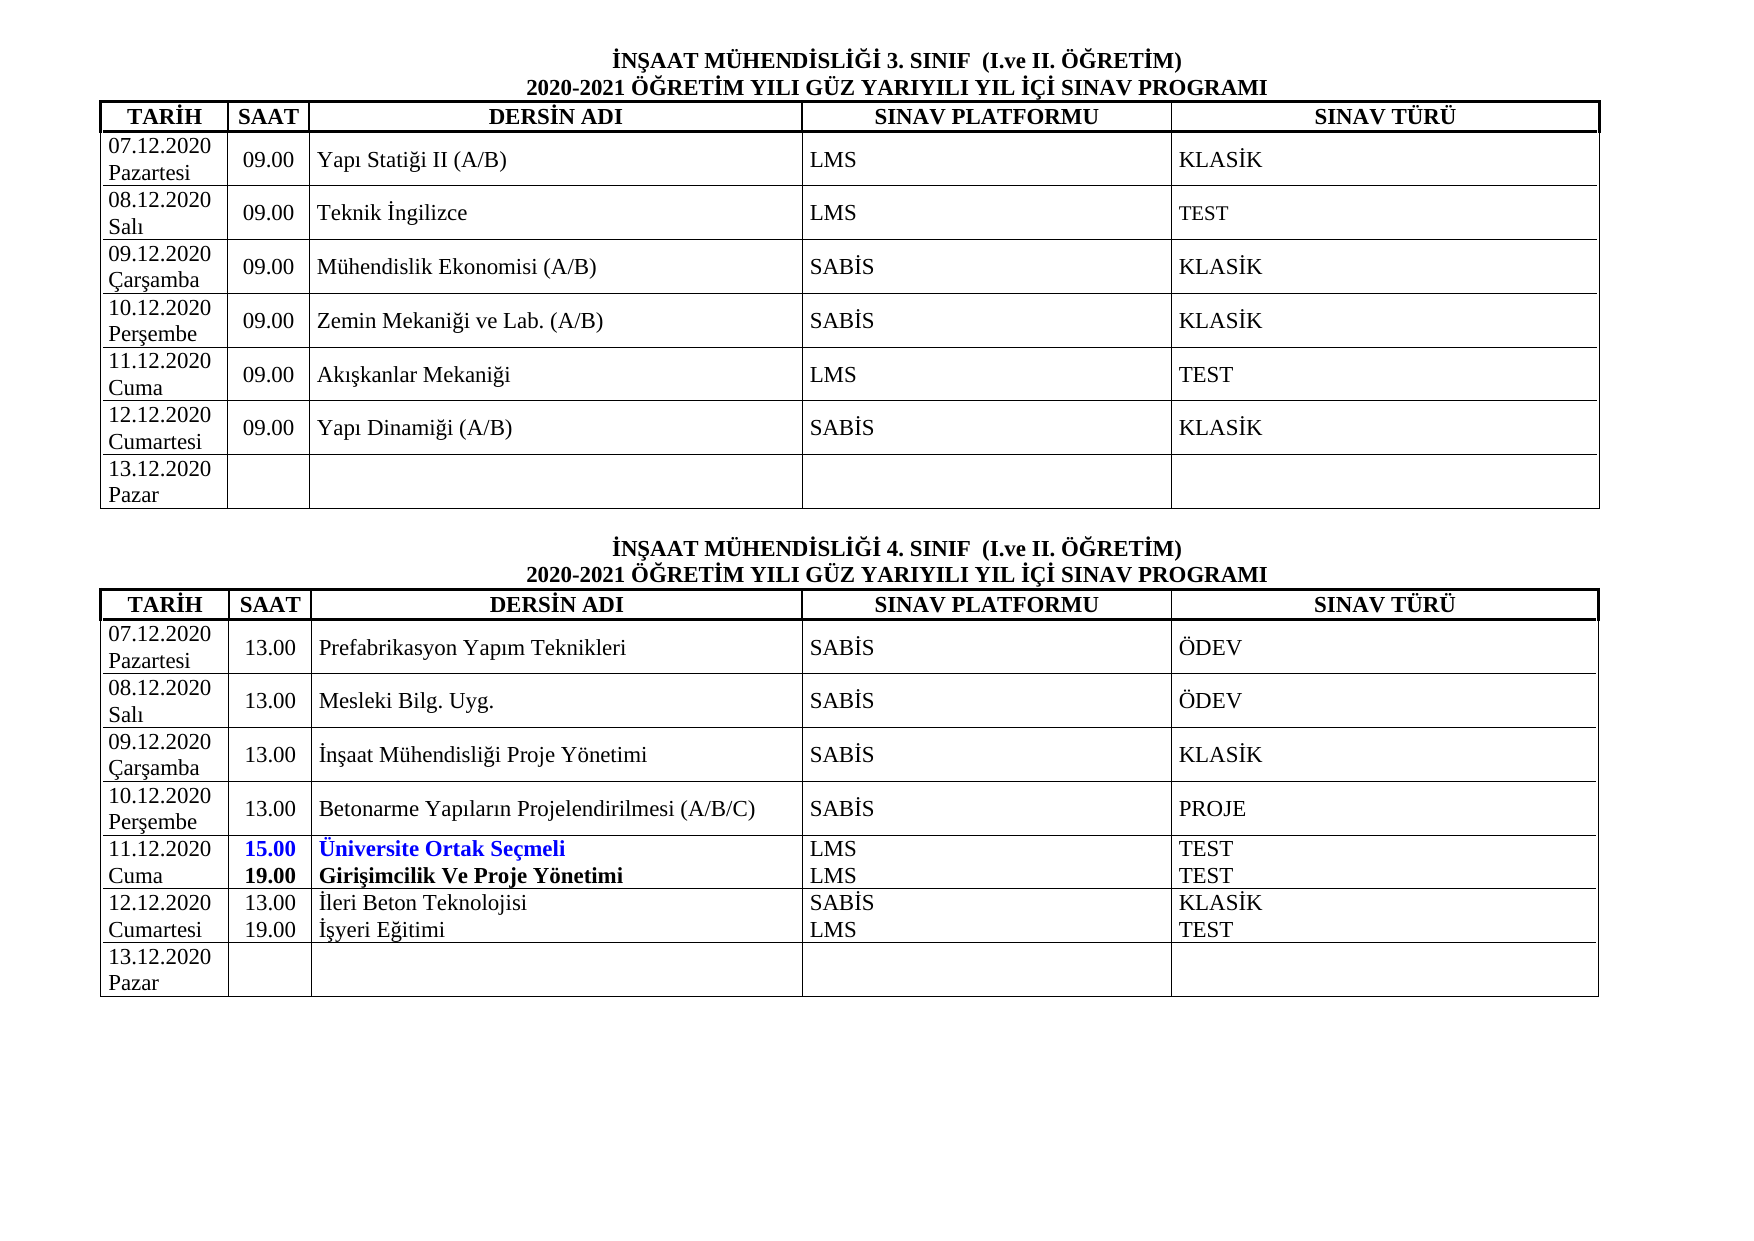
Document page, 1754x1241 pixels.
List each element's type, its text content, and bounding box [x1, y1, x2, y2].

table_cell 09.12.2020 Çarşamba [101, 727, 228, 781]
table_cell 10.12.2020 Perşembe [101, 293, 227, 347]
text 2020-2021 ÖĞRETİM YILI GÜZ YARIYILI YIL İÇİ SINAV PROGRAMI [99, 74, 1695, 100]
table_header SINAV TÜRÜ [1172, 591, 1597, 617]
table_cell [1172, 454, 1599, 508]
table_cell [803, 943, 1171, 996]
table_header SINAV PLATFORMU [803, 591, 1171, 617]
table_cell 07.12.2020 Pazartesi [101, 618, 228, 673]
table_cell [229, 943, 311, 996]
table_cell 09.00 [228, 133, 309, 185]
table_cell KLASİK [1172, 130, 1599, 185]
table_cell 09.12.2020 Çarşamba [101, 239, 227, 293]
table_header DERSİN ADI [312, 591, 801, 617]
table_cell Betonarme Yapıların Projelendirilmesi (A/B/C) [312, 782, 802, 834]
table_cell 13.12.2020 Pazar [101, 942, 228, 996]
table_cell Zemin Mekaniği ve Lab. (A/B) [310, 294, 802, 347]
table_cell KLASİK [1172, 293, 1599, 347]
table_cell 07.12.2020 Pazartesi [101, 130, 227, 185]
table_header DERSİN ADI [310, 103, 801, 129]
table_cell Mesleki Bilg. Uyg. [312, 674, 802, 727]
table_cell LMS [803, 186, 1171, 239]
table_cell 15.00 19.00 [229, 836, 311, 888]
table_cell KLASİK TEST [1172, 888, 1598, 942]
table_cell TEST [1172, 185, 1599, 239]
table_cell SABİS [803, 294, 1171, 347]
table_cell Yapı Dinamiği (A/B) [310, 401, 802, 454]
table_cell SABİS LMS [803, 889, 1171, 942]
table_cell 12.12.2020 Cumartesi [101, 888, 228, 942]
table_cell SABİS [803, 782, 1171, 834]
table_cell KLASİK [1172, 727, 1598, 781]
table_cell 09.00 [228, 401, 309, 454]
table_header TARİH [102, 591, 228, 617]
table_cell İleri Beton Teknolojisi İşyeri Eğitimi [312, 889, 802, 942]
table_header TARİH [102, 103, 227, 129]
text İNŞAAT MÜHENDİSLİĞİ 4. SINIF (I.ve II. ÖĞRETİM) [99, 535, 1695, 562]
table_cell [310, 455, 802, 508]
table_cell 09.00 [228, 186, 309, 239]
text İNŞAAT MÜHENDİSLİĞİ 3. SINIF (I.ve II. ÖĞRETİM) [99, 47, 1695, 74]
table_cell 08.12.2020 Salı [101, 673, 228, 727]
table_cell SABİS [803, 401, 1171, 454]
table_cell LMS [803, 348, 1171, 400]
table_cell KLASİK [1172, 400, 1599, 454]
table_cell [228, 455, 309, 508]
table_header SAAT [230, 591, 310, 617]
table_cell Teknik İngilizce [310, 186, 802, 239]
table_cell TEST TEST [1172, 835, 1598, 888]
text 2020-2021 ÖĞRETİM YILI GÜZ YARIYILI YIL İÇİ SINAV PROGRAMI [99, 562, 1695, 588]
table_cell SABİS [803, 674, 1171, 727]
table_cell Akışkanlar Mekaniği [310, 348, 802, 400]
table_cell TEST [1172, 347, 1599, 400]
table_cell 13.00 [229, 782, 311, 834]
table_cell LMS [803, 133, 1171, 185]
table_cell 13.00 [229, 674, 311, 727]
table_cell [1172, 942, 1598, 996]
table_cell 09.00 [228, 294, 309, 347]
table_cell ÖDEV [1172, 618, 1598, 673]
table_header SINAV PLATFORMU [803, 103, 1171, 129]
table_cell SABİS [803, 728, 1171, 781]
table_cell SABİS [803, 621, 1171, 673]
table_header SINAV TÜRÜ [1172, 103, 1598, 129]
table_cell 13.00 [229, 621, 311, 673]
table_cell 11.12.2020 Cuma [101, 835, 228, 888]
table_cell Prefabrikasyon Yapım Teknikleri [312, 621, 802, 673]
table_cell 08.12.2020 Salı [101, 185, 227, 239]
table_cell Yapı Statiği II (A/B) [310, 133, 802, 185]
table_cell 13.00 19.00 [229, 889, 311, 942]
table_cell 13.12.2020 Pazar [101, 454, 227, 508]
table_cell LMS LMS [803, 836, 1171, 888]
table_cell İnşaat Mühendisliği Proje Yönetimi [312, 728, 802, 781]
table_cell 12.12.2020 Cumartesi [101, 400, 227, 454]
table_cell [803, 455, 1171, 508]
table_cell PROJE [1172, 781, 1598, 834]
table_cell Mühendislik Ekonomisi (A/B) [310, 240, 802, 293]
table_cell 09.00 [228, 240, 309, 293]
table_cell ÖDEV [1172, 673, 1598, 727]
table_cell 11.12.2020 Cuma [101, 347, 227, 400]
table_cell 13.00 [229, 728, 311, 781]
table_cell Üniversite Ortak Seçmeli Girişimcilik Ve Proje Yönetimi [312, 836, 802, 888]
table_cell SABİS [803, 240, 1171, 293]
table_cell 09.00 [228, 348, 309, 400]
table_cell KLASİK [1172, 239, 1599, 293]
table_cell 10.12.2020 Perşembe [101, 781, 228, 834]
table_header SAAT [229, 103, 308, 129]
table_cell [312, 943, 802, 996]
